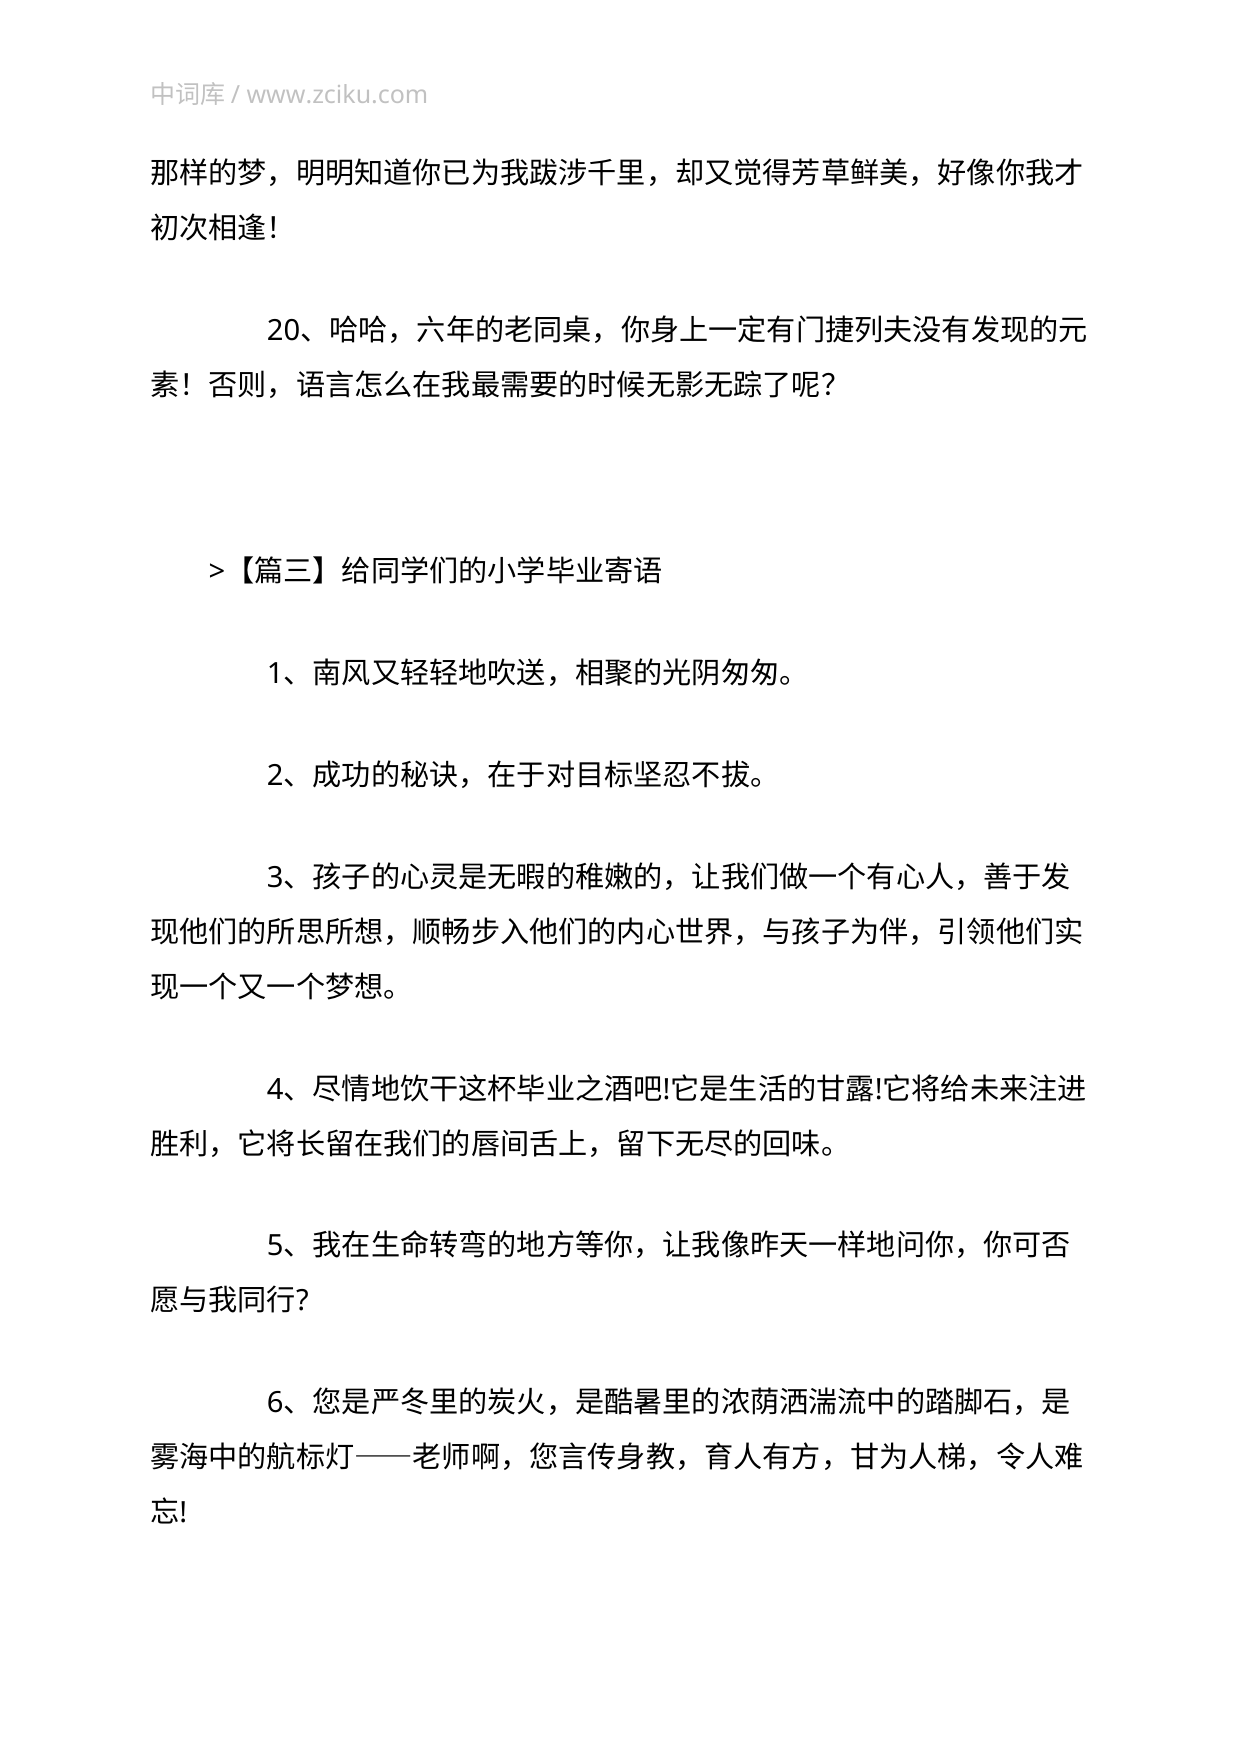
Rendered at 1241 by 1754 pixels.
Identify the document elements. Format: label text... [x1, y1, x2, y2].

text 2、成功的秘诀，在于对目标坚忍不拔。 [150, 752, 1090, 794]
text 1、南风又轻轻地吹送，相聚的光阴匆匆。 [150, 649, 1090, 692]
text 4、尽情地饮干这杯毕业之酒吧!它是生活的甘露!它将给未来注进胜利，它将长留在我们的唇间舌上，留下无尽的回味。 [150, 1065, 1090, 1162]
text 20、哈哈，六年的老同桌，你身上一定有门捷列夫没有发现的元素！否则，语言怎么在我最需要的时候无影无踪了呢？ [150, 307, 1090, 404]
text 5、我在生命转弯的地方等你，让我像昨天一样地问你，你可否愿与我同行? [150, 1222, 1090, 1319]
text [150, 150, 1090, 247]
text 6、您是严冬里的炭火，是酷暑里的浓荫洒湍流中的踏脚石，是雾海中的航标灯――老师啊，您言传身教，育人有方，甘为人梯，令人难忘! [150, 1379, 1090, 1531]
text 3、孩子的心灵是无暇的稚嫩的，让我们做一个有心人，善于发现他们的所思所想，顺畅步入他们的内心世界，与孩子为伴，引领他们实现一个又一个梦想。 [150, 853, 1090, 1006]
text >【篇三】给同学们的小学毕业寄语 [150, 548, 1090, 590]
